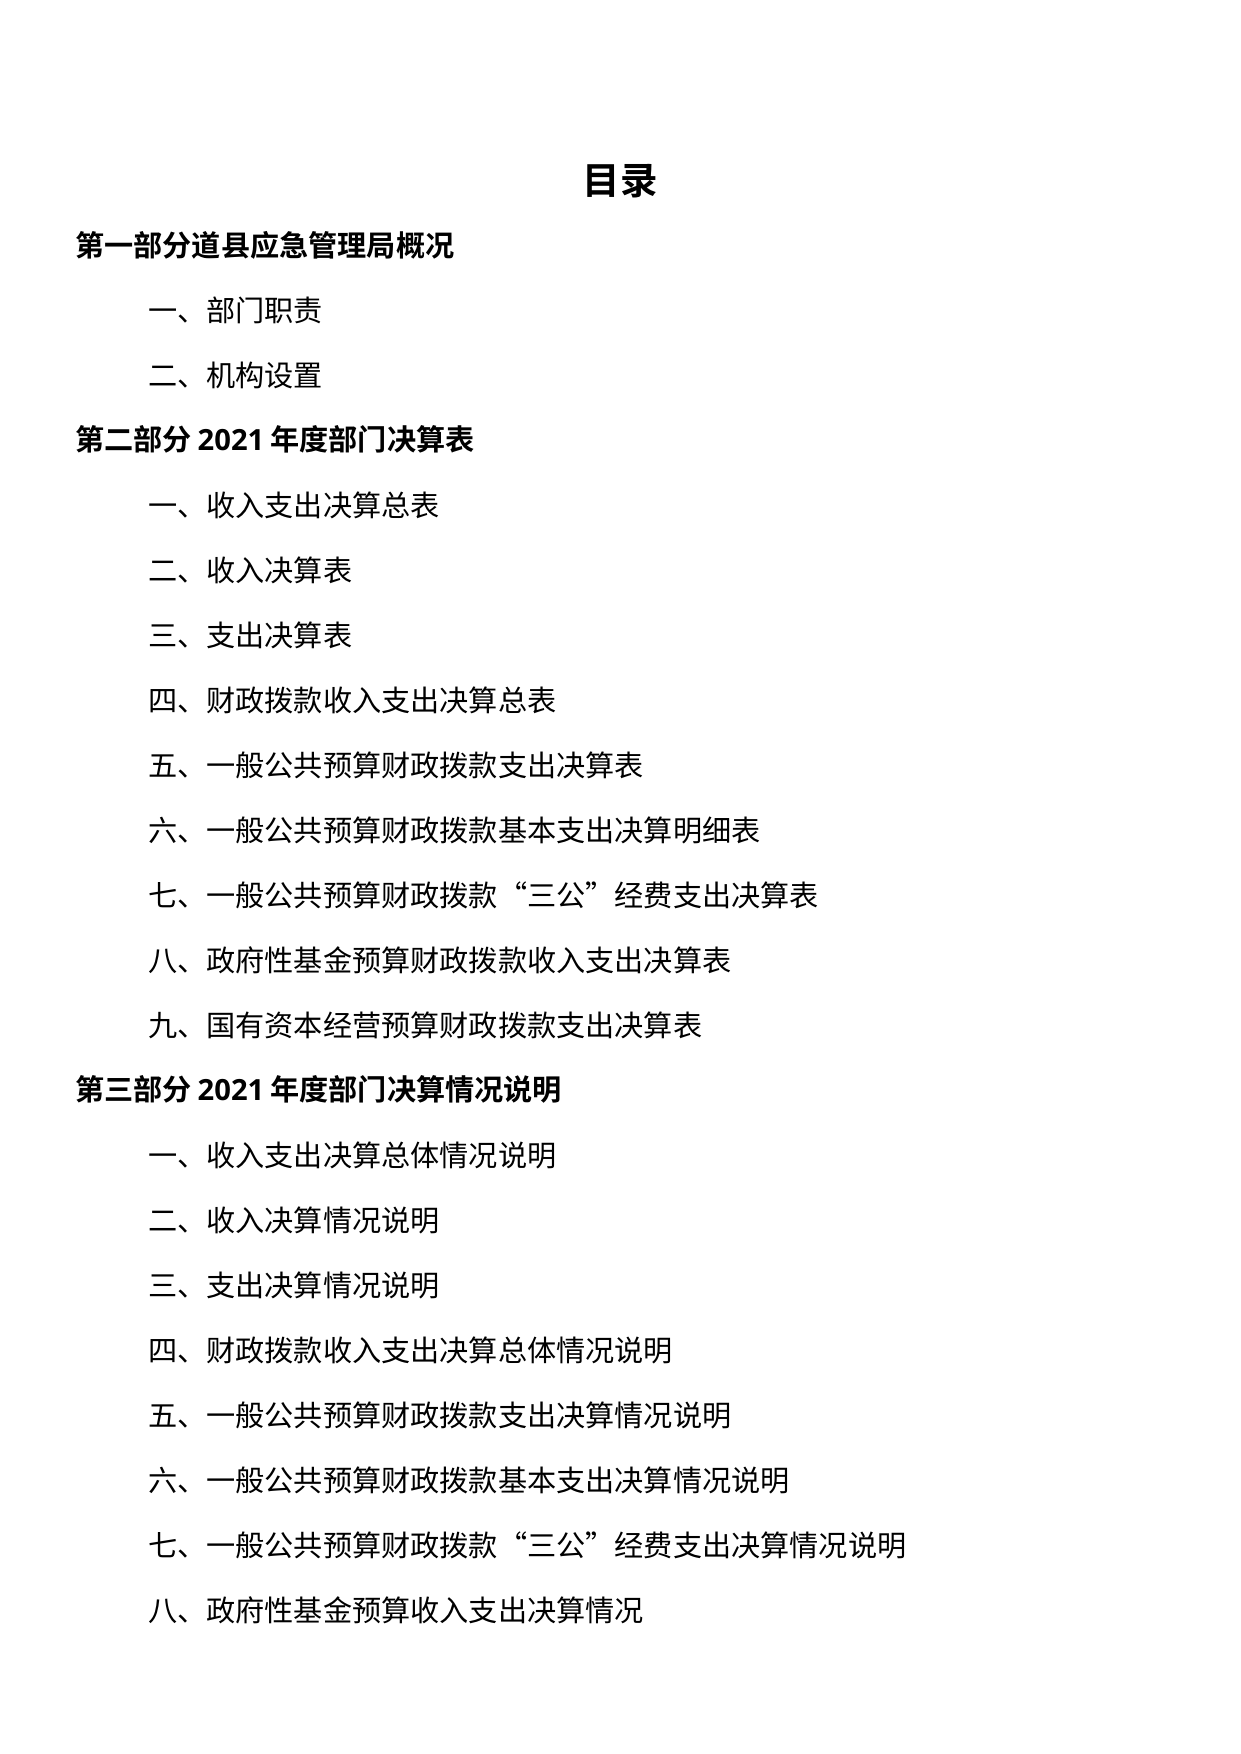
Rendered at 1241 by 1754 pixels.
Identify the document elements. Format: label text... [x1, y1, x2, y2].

text 四、财政拨款收入支出决算总体情况说明 [75, 1316, 1165, 1381]
text 第三部分2021年度部门决算情况说明 [75, 1056, 1165, 1121]
text 七、一般公共预算财政拨款“三公”经费支出决算表 [75, 861, 1165, 926]
text 五、一般公共预算财政拨款支出决算情况说明 [75, 1381, 1165, 1446]
text 一、部门职责 [75, 276, 1165, 341]
text 二、机构设置 [75, 341, 1165, 406]
text 二、收入决算表 [75, 536, 1165, 601]
text 八、政府性基金预算收入支出决算情况 [75, 1576, 1165, 1641]
text 目录 [75, 146, 1165, 211]
text 一、收入支出决算总表 [75, 471, 1165, 536]
text 三、支出决算情况说明 [75, 1251, 1165, 1316]
text 四、财政拨款收入支出决算总表 [75, 666, 1165, 731]
text 五、一般公共预算财政拨款支出决算表 [75, 731, 1165, 796]
text 三、支出决算表 [75, 601, 1165, 666]
text 一、收入支出决算总体情况说明 [75, 1121, 1165, 1186]
text 二、收入决算情况说明 [75, 1186, 1165, 1251]
text 六、一般公共预算财政拨款基本支出决算明细表 [75, 796, 1165, 861]
text 八、政府性基金预算财政拨款收入支出决算表 [75, 926, 1165, 991]
text 第二部分2021年度部门决算表 [75, 406, 1165, 471]
text 六、一般公共预算财政拨款基本支出决算情况说明 [75, 1446, 1165, 1511]
text 九、国有资本经营预算财政拨款支出决算表 [75, 991, 1165, 1056]
text 第一部分道县应急管理局概况 [75, 211, 1165, 276]
text 七、一般公共预算财政拨款“三公”经费支出决算情况说明 [75, 1511, 1165, 1576]
